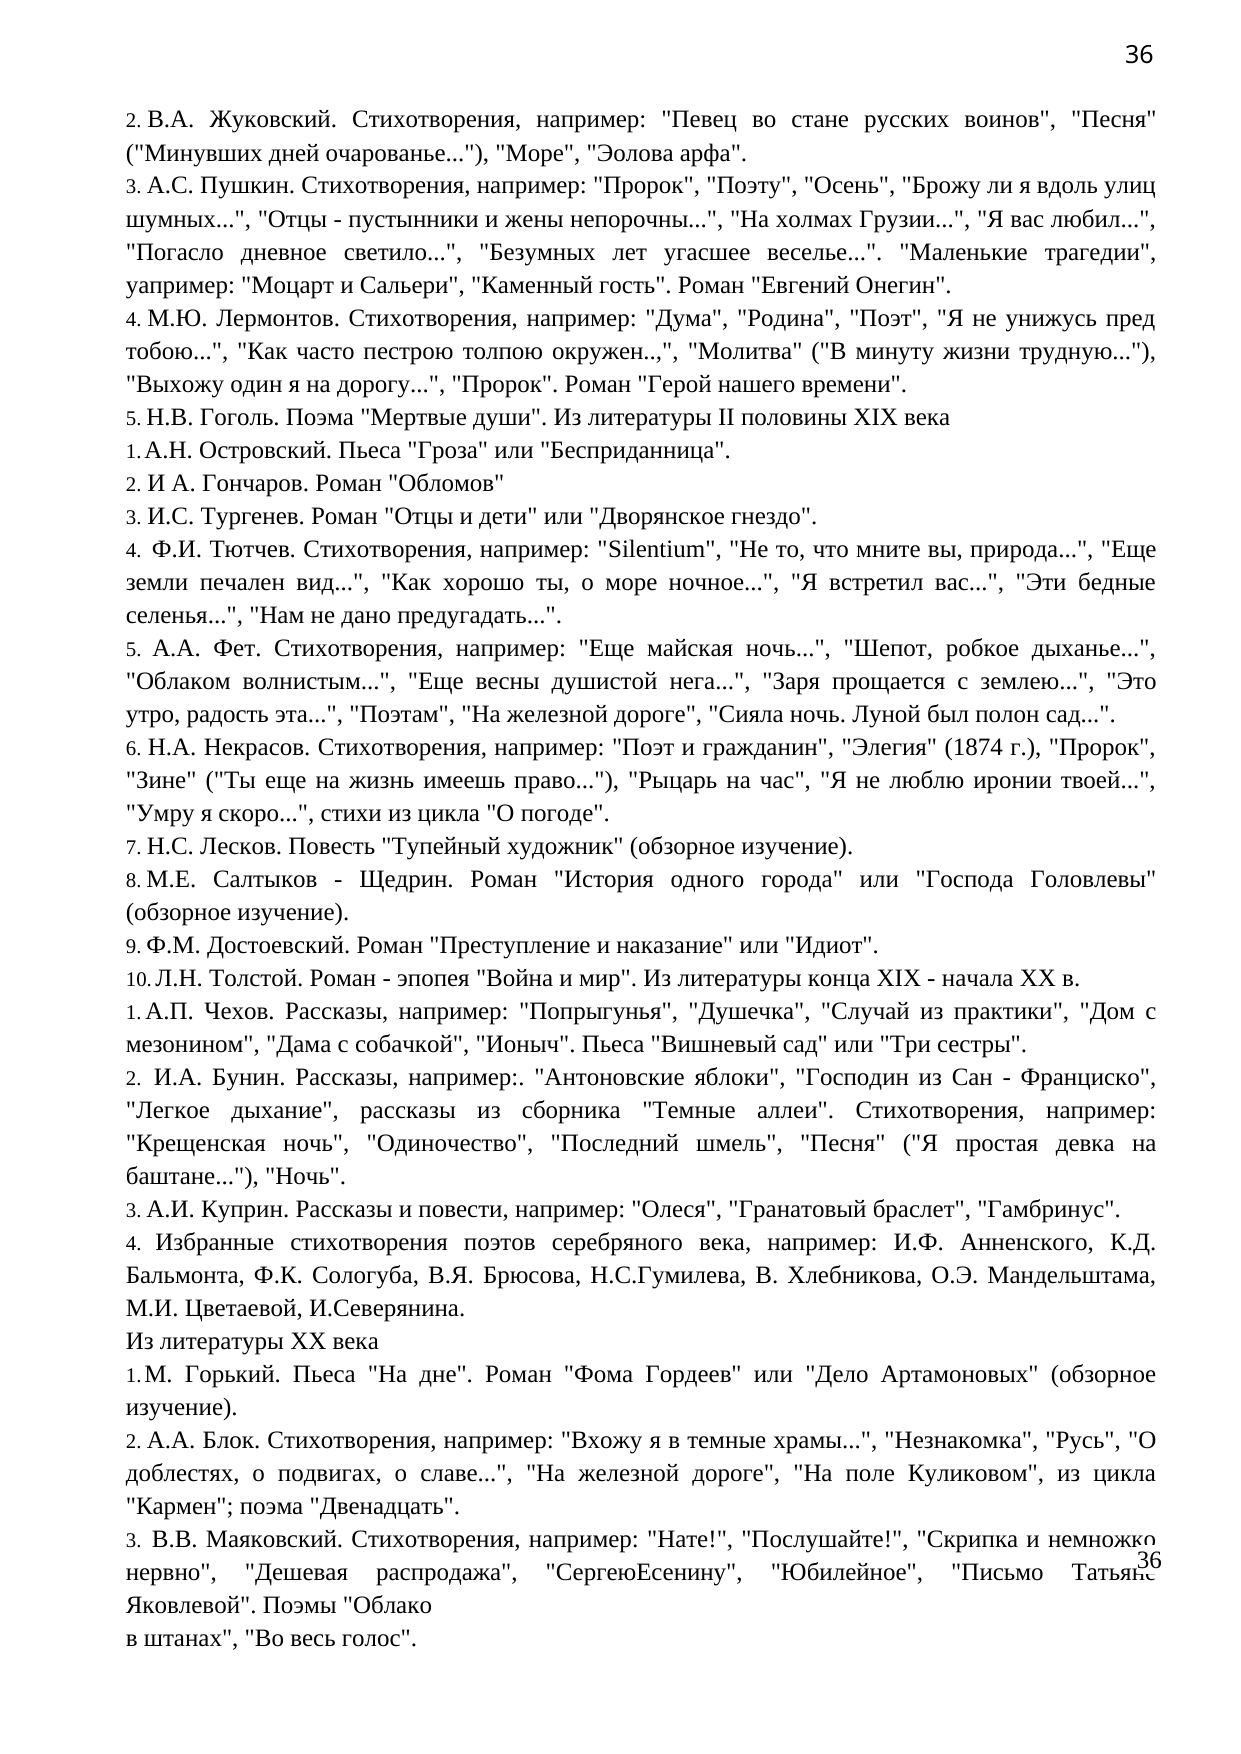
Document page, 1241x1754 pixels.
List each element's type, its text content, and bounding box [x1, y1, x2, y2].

list И.А. Бунин. Рассказы, например:. "Антоновские яблоки", "Господин из Сан - Франциско", "Легкое дыхание", рассказы из сборника "Темные аллеи". Стихотворения, например: "Крещенская ночь", "Одиночество", "Последний шмель", "Песня" ("Я простая девка на баштане..."), "Ночь". [126, 1062, 1157, 1190]
list Ф.М. Достоевский. Роман "Преступление и наказание" или "Идиот". [126, 930, 1157, 959]
list В.А. Жуковский. Стихотворения, например: "Певец во стане русских воинов", "Песня" ("Минувших дней очарованье..."), "Море", "Эолова арфа". [126, 104, 1157, 166]
list Н.В. Гоголь. Поэма "Мертвые души". Из литературы II половины XIX века [126, 402, 1157, 431]
list А.Н. Островский. Пьеса "Гроза" или "Бесприданница". [126, 435, 1157, 463]
list И А. Гончаров. Роман "Обломов" [126, 468, 1157, 497]
list Избранные стихотворения поэтов серебряного века, например: И.Ф. Анненского, К.Д. Бальмонта, Ф.К. Сологуба, В.Я. Брюсова, Н.С.Гумилева, В. Хлебникова, О.Э. Мандельштама, М.И. Цветаевой, И.Северянина. [126, 1227, 1157, 1322]
list А.И. Куприн. Рассказы и повести, например: "Олеся", "Гранатовый браслет", "Гамбринус". [126, 1194, 1157, 1223]
text Из литературы XX века [126, 1326, 1157, 1355]
list Ф.И. Тютчев. Стихотворения, например: "Silentium", "Не то, что мните вы, природа...", "Еще земли печален вид...", "Как хорошо ты, о море ночное...", "Я встретил вас...", "Эти бедные селенья...", "Нам не дано предугадать...". [126, 534, 1157, 629]
list Н.А. Некрасов. Стихотворения, например: "Поэт и гражданин", "Элегия" (1874 г.), "Пророк", "Зине" ("Ты еще на жизнь имеешь право..."), "Рыцарь на час", "Я не люблю иронии твоей...", "Умру я скоро...", стихи из цикла "О погоде". [126, 732, 1157, 827]
list А.П. Чехов. Рассказы, например: "Попрыгунья", "Душечка", "Случай из практики", "Дом с мезонином", "Дама с собачкой", "Ионыч". Пьеса "Вишневый сад" или "Три сестры". [126, 996, 1157, 1058]
list Н.С. Лесков. Повесть "Тупейный художник" (обзорное изучение). [126, 831, 1157, 860]
list Л.Н. Толстой. Роман - эпопея "Война и мир". Из литературы конца XIX - начала XX в. [126, 963, 1157, 992]
list А.А. Фет. Стихотворения, например: "Еще майская ночь...", "Шепот, робкое дыханье...", "Облаком волнистым...", "Еще весны душистой нега...", "Заря прощается с землею...", "Это утро, радость эта...", "Поэтам", "На железной дороге", "Сияла ночь. Луной был полон сад...". [126, 633, 1157, 728]
list В.В. Маяковский. Стихотворения, например: "Нате!", "Послушайте!", "Скрипка и немножко нервно", "Дешевая распродажа", "СергеюЕсенину", "Юбилейное", "Письмо Татьяне Яковлевой". Поэмы "Облако [126, 1524, 1157, 1619]
list И.С. Тургенев. Роман "Отцы и дети" или "Дворянское гнездо". [126, 501, 1157, 529]
list М.Ю. Лермонтов. Стихотворения, например: "Дума", "Родина", "Поэт", "Я не унижусь пред тобою...", "Как часто пестрою толпою окружен..,", "Молитва" ("В минуту жизни трудную..."), "Выхожу один я на дорогу...", "Пророк". Роман "Герой нашего времени". [126, 303, 1157, 397]
list М. Горький. Пьеса "На дне". Роман "Фома Гордеев" или "Дело Артамоновых" (обзорное изучение). [126, 1359, 1157, 1421]
list М.Е. Салтыков - Щедрин. Роман "История одного города" или "Господа Головлевы" (обзорное изучение). [126, 864, 1157, 926]
list А.С. Пушкин. Стихотворения, например: "Пророк", "Поэту", "Осень", "Брожу ли я вдоль улиц шумных...", "Отцы - пустынники и жены непорочны...", "На холмах Грузии...", "Я вас любил...", "Погасло дневное светило...", "Безумных лет угасшее веселье...". "Маленькие трагедии", уапример: "Моцарт и Сальери", "Каменный гость". Роман "Евгений Онегин". [126, 171, 1157, 298]
text в штанах", "Во весь голос". [126, 1623, 1157, 1652]
list А.А. Блок. Стихотворения, например: "Вхожу я в темные храмы...", "Незнакомка", "Русь", "О доблестях, о подвигах, о славе...", "На железной дороге", "На поле Куликовом", из цикла "Кармен"; поэма "Двенадцать". [126, 1425, 1157, 1520]
